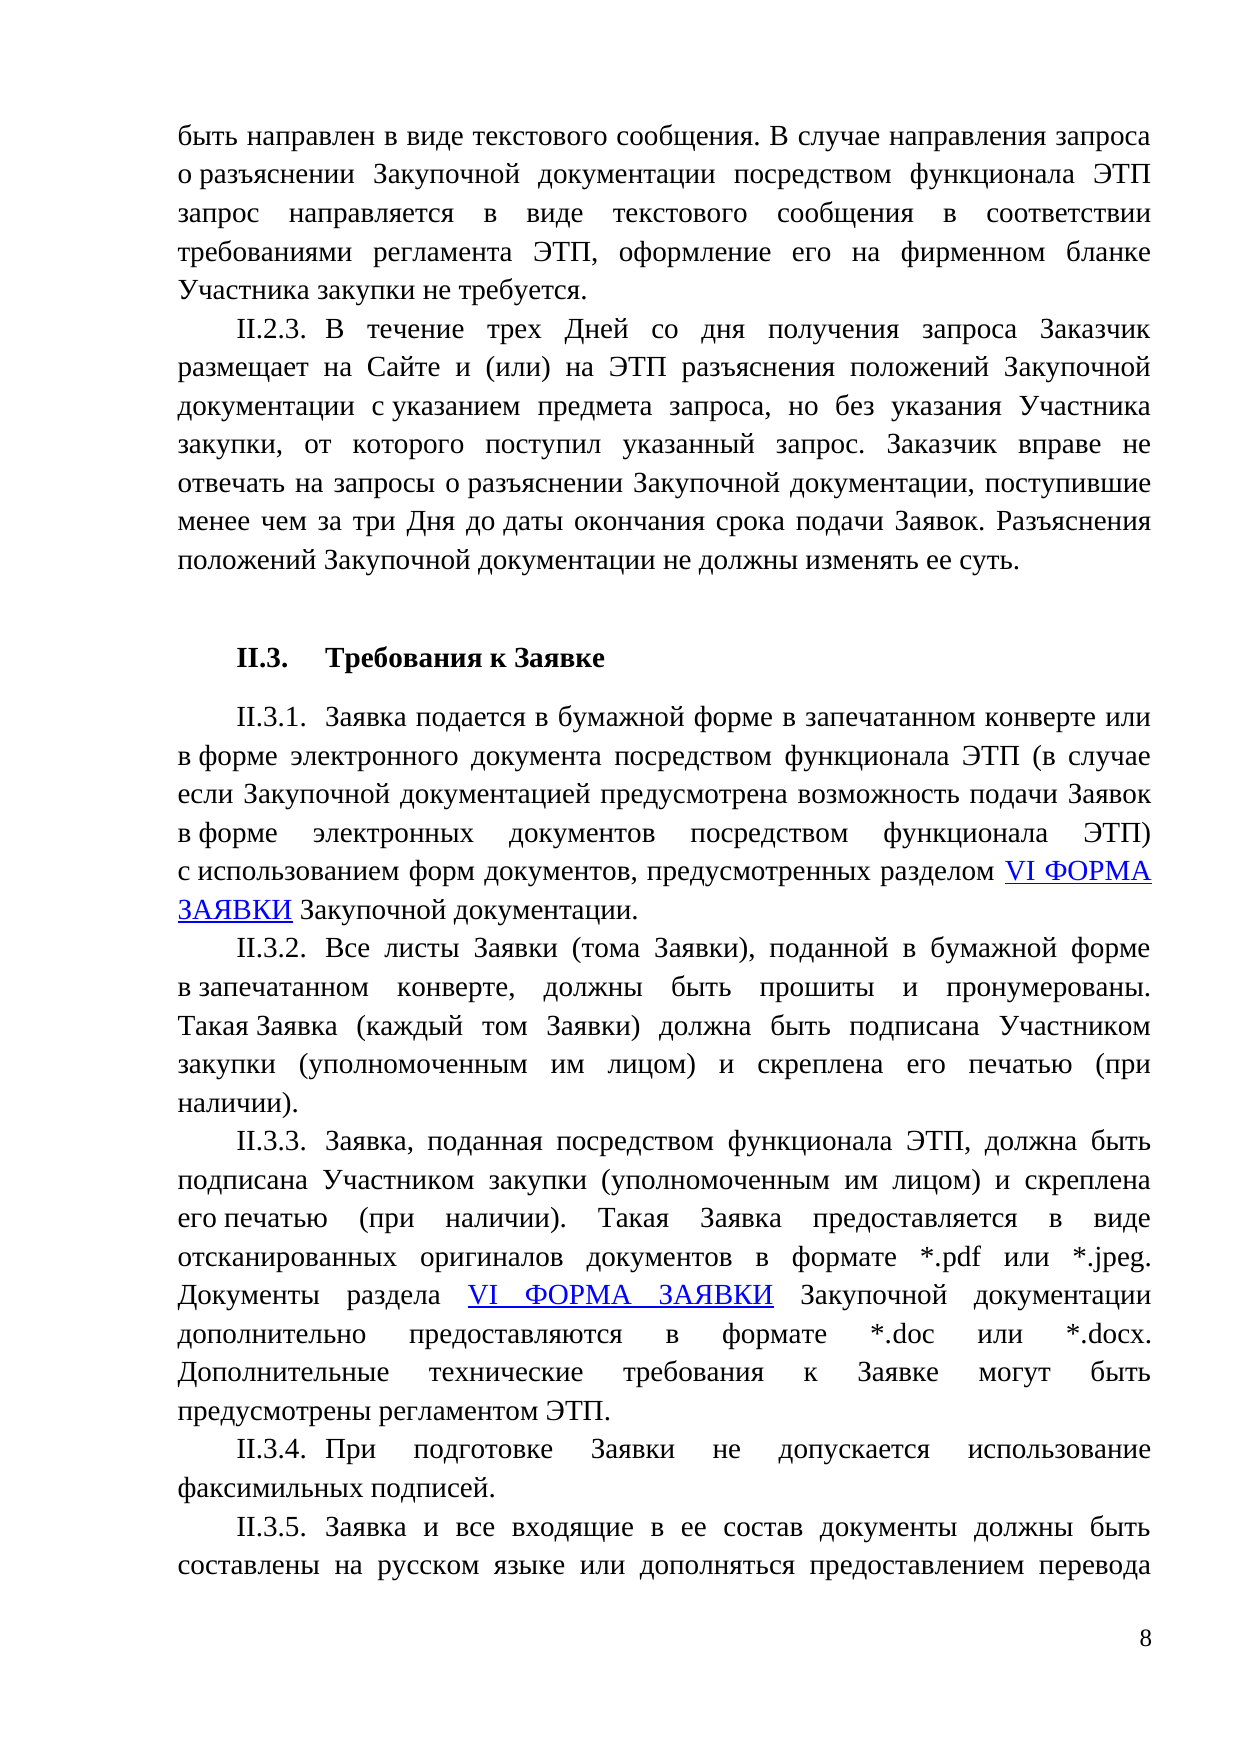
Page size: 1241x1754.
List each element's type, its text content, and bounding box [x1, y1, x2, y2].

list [177, 118, 1152, 306]
list В течение трех Дней со дня получения запроса Заказчик размещает на Сайте и (или) на ЭТП разъяснения положений Закупочной документации с указанием предмета запроса, но без указания Участника закупки, от которого поступил указанный запрос. Заказчик вправе не отвечать на запросы о разъяснении Закупочной документации, поступившие менее чем за три Дня до даты окончания срока подачи Заявок. Разъяснения положений Закупочной документации не должны изменять ее суть. [177, 311, 1152, 576]
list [177, 1509, 1152, 1581]
list При подготовке Заявки не допускается использование факсимильных подписей. [177, 1432, 1152, 1504]
list Все листы Заявки (тома Заявки), поданной в бумажной форме в запечатанном конверте, должны быть прошиты и пронумерованы. Такая Заявка (каждый том Заявки) должна быть подписана Участником закупки (уполномоченным им лицом) и скреплена его печатью (при наличии). [177, 931, 1152, 1118]
list Требования к Заявке [177, 640, 1152, 673]
list Заявка подается в бумажной форме в запечатанном конверте или в форме электронного документа посредством функционала ЭТП (в случае если Закупочной документацией предусмотрена возможность подачи Заявок в форме электронных документов посредством функционала ЭТП) с использованием форм документов, предусмотренных разделом VI ФОРМА ЗАЯВКИ Закупочной документации. [177, 699, 1152, 926]
list Заявка, поданная посредством функционала ЭТП, должна быть подписана Участником закупки (уполномоченным им лицом) и скреплена его печатью (при наличии). Такая Заявка предоставляется в виде отсканированных оригиналов документов в формате *.pdf или *.jpeg. Документы раздела VI ФОРМА ЗАЯВКИ Закупочной документации дополнительно предоставляются в формате *.doc или *.docx. Дополнительные технические требования к Заявке могут быть предусмотрены регламентом ЭТП. [177, 1123, 1152, 1427]
